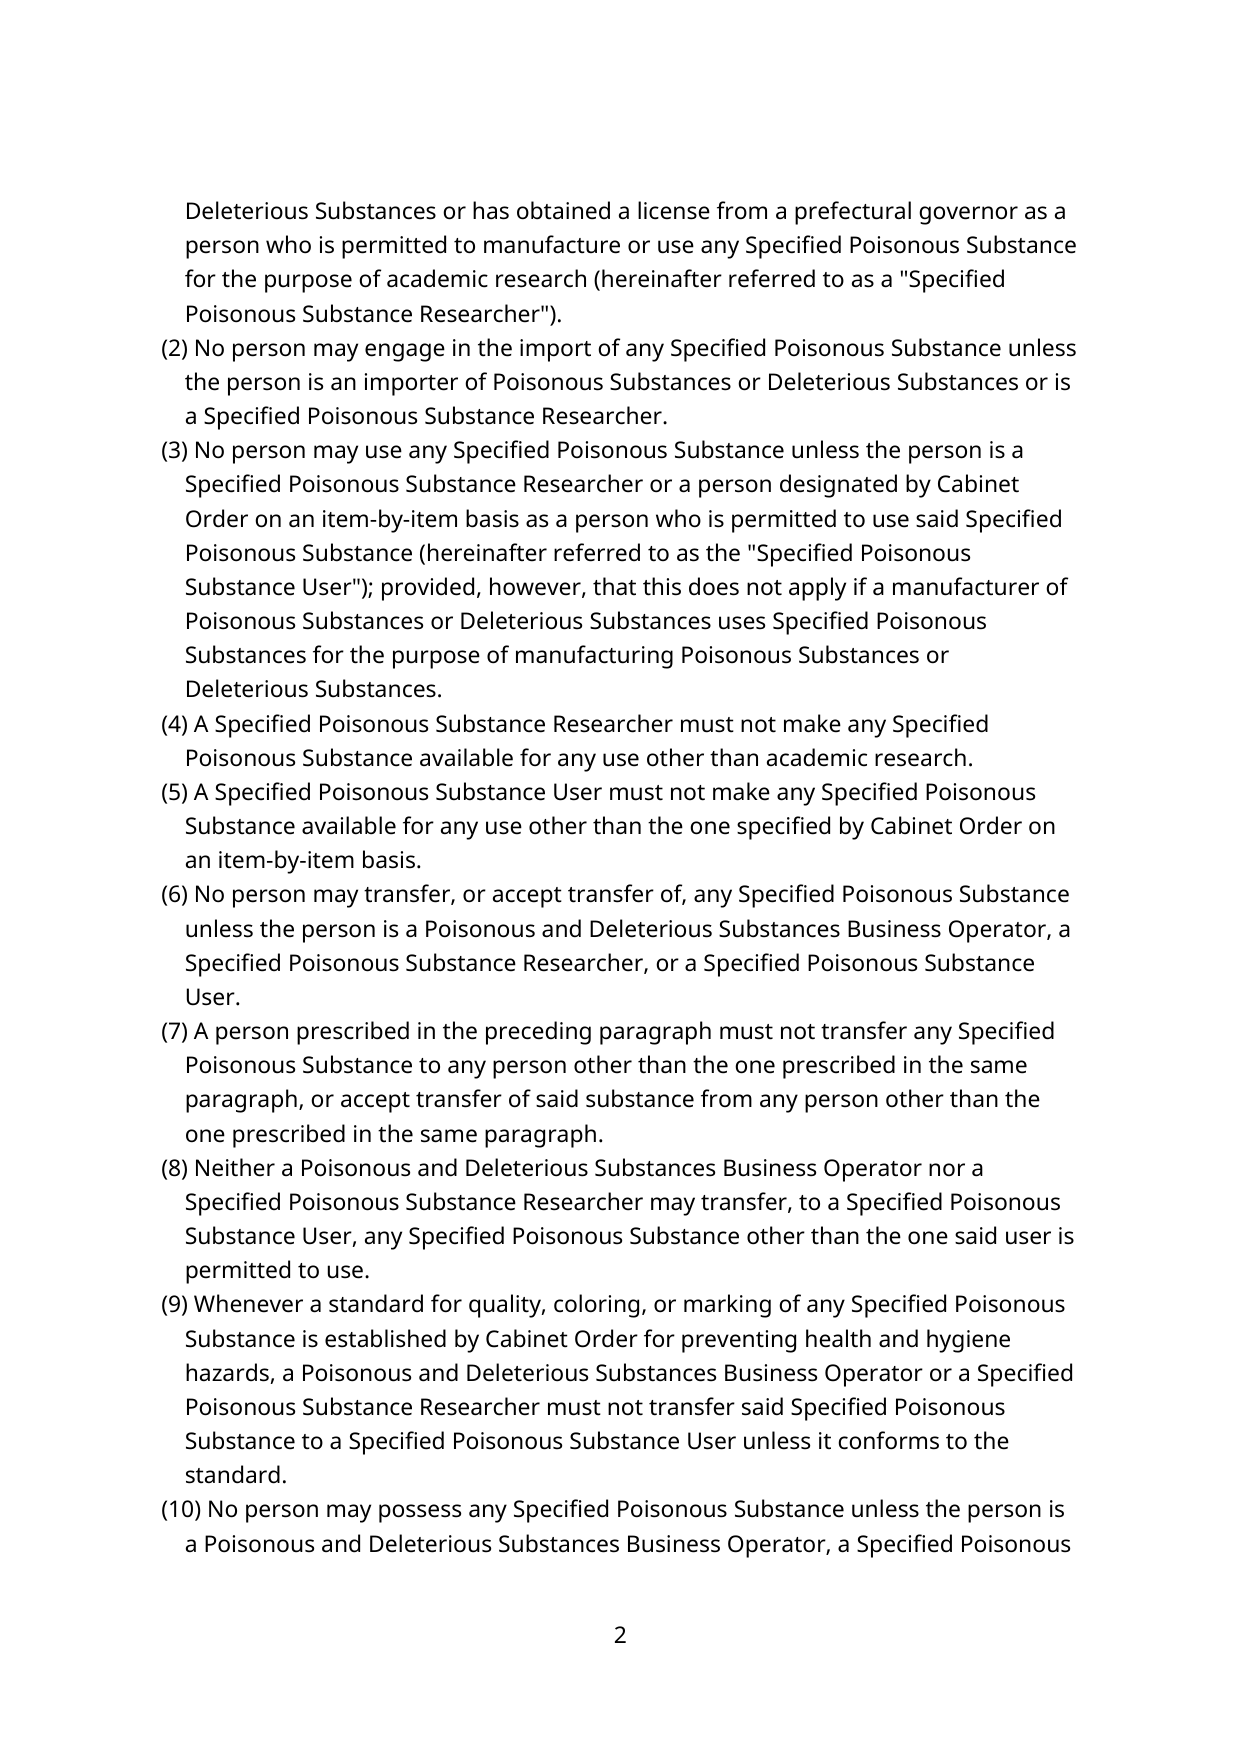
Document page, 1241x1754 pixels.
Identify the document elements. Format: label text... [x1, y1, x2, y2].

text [161, 1492, 1079, 1560]
text (2) No person may engage in the import of any Specified Poisonous Substance unless the person is an importer of Poisonous Substances or Deleterious Substances or is a Specified Poisonous Substance Researcher. [161, 330, 1079, 433]
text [161, 194, 1079, 330]
text (7) A person prescribed in the preceding paragraph must not transfer any Specified Poisonous Substance to any person other than the one prescribed in the same paragraph, or accept transfer of said substance from any person other than the one prescribed in the same paragraph. [161, 1014, 1079, 1150]
text (4) A Specified Poisonous Substance Researcher must not make any Specified Poisonous Substance available for any use other than academic research. [161, 706, 1079, 774]
text (8) Neither a Poisonous and Deleterious Substances Business Operator nor a Specified Poisonous Substance Researcher may transfer, to a Specified Poisonous Substance User, any Specified Poisonous Substance other than the one said user is permitted to use. [161, 1150, 1079, 1287]
text (9) Whenever a standard for quality, coloring, or marking of any Specified Poisonous Substance is established by Cabinet Order for preventing health and hygiene hazards, a Poisonous and Deleterious Substances Business Operator or a Specified Poisonous Substance Researcher must not transfer said Specified Poisonous Substance to a Specified Poisonous Substance User unless it conforms to the standard. [161, 1287, 1079, 1492]
text (3) No person may use any Specified Poisonous Substance unless the person is a Specified Poisonous Substance Researcher or a person designated by Cabinet Order on an item-by-item basis as a person who is permitted to use said Specified Poisonous Substance (hereinafter referred to as the "Specified Poisonous Substance User"); provided, however, that this does not apply if a manufacturer of Poisonous Substances or Deleterious Substances uses Specified Poisonous Substances for the purpose of manufacturing Poisonous Substances or Deleterious Substances. [161, 433, 1079, 706]
text (6) No person may transfer, or accept transfer of, any Specified Poisonous Substance unless the person is a Poisonous and Deleterious Substances Business Operator, a Specified Poisonous Substance Researcher, or a Specified Poisonous Substance User. [161, 877, 1079, 1014]
text (5) A Specified Poisonous Substance User must not make any Specified Poisonous Substance available for any use other than the one specified by Cabinet Order on an item-by-item basis. [161, 774, 1079, 877]
